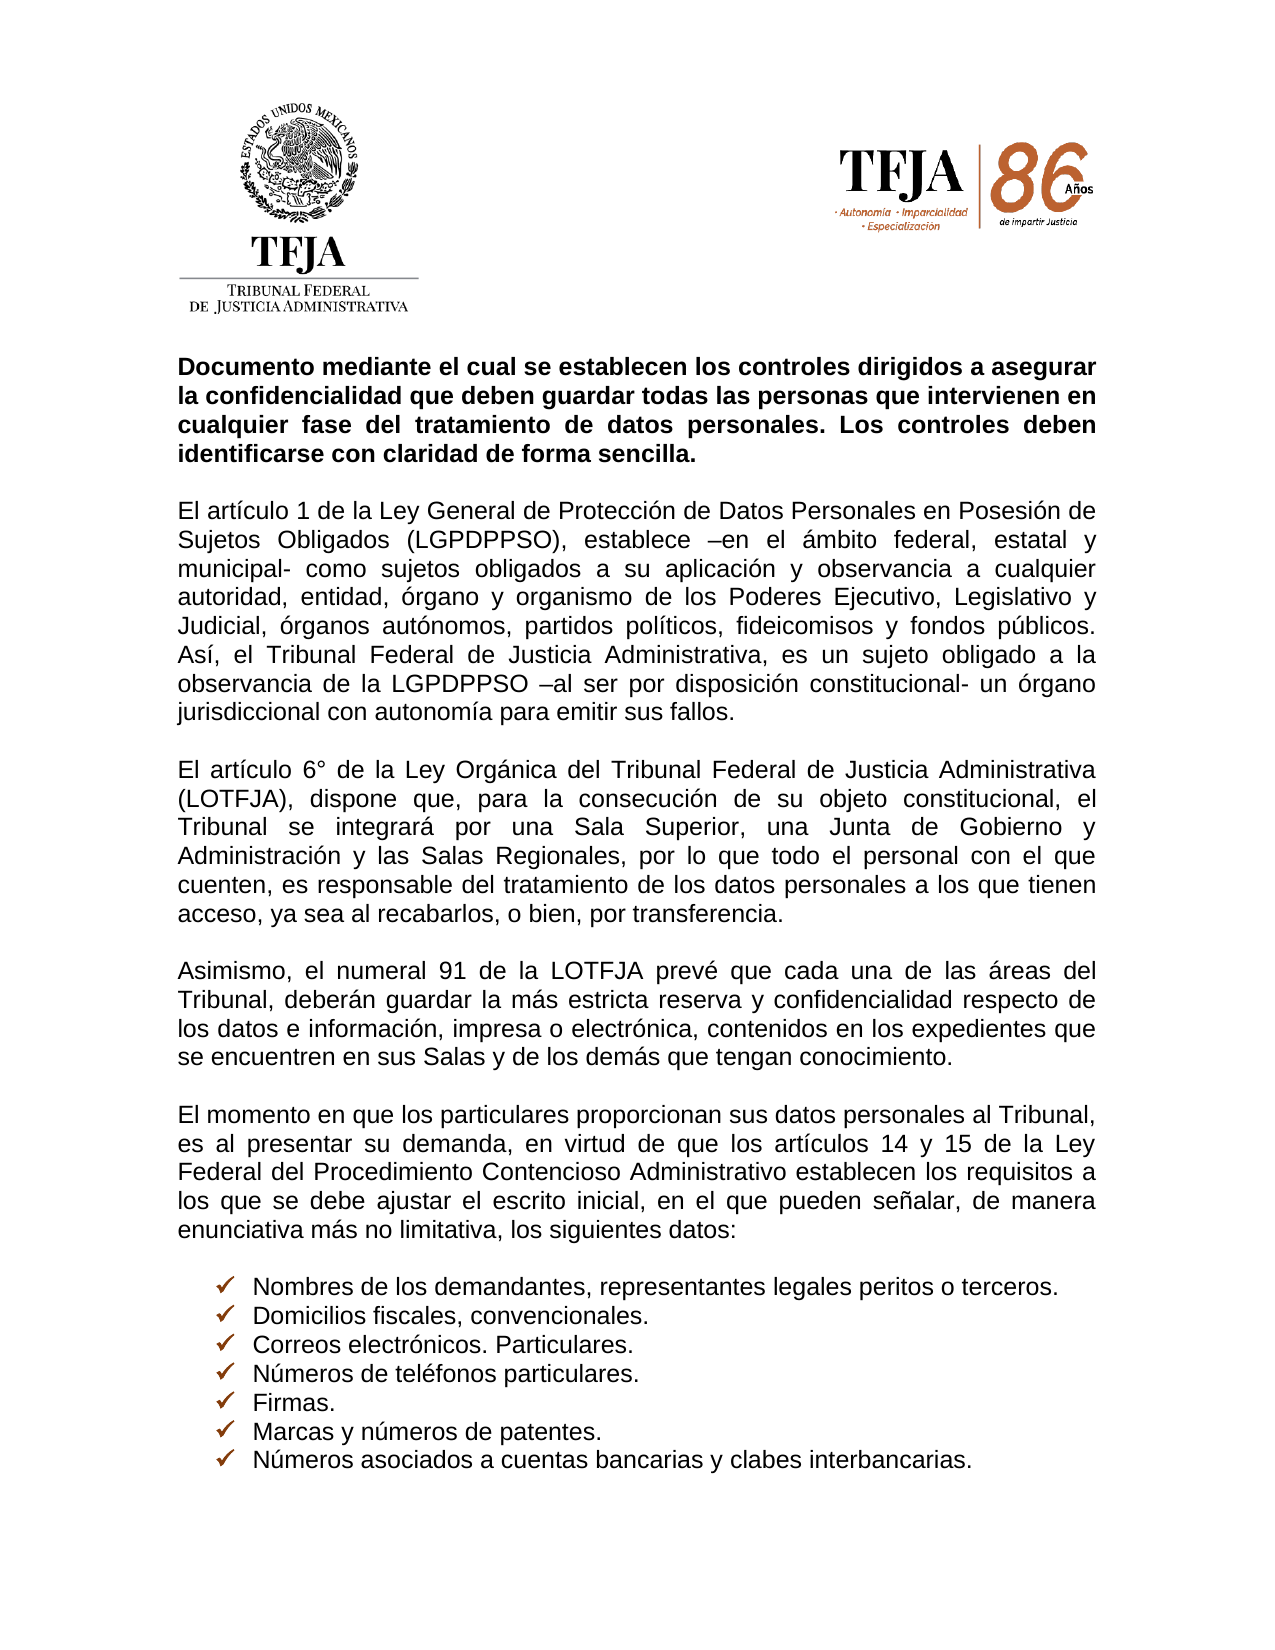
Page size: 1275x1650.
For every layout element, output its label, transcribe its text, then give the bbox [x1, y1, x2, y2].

list Domicilios fiscales, convencionales. [215, 1301, 1098, 1330]
text Asimismo, el numeral 91 de la LOTFJA prevé que cada una de las áreas del Tribunal, deberán guardar la más estricta reserva y confidencialidad respecto de los datos e información, impresa o electrónica, contenidos en los expedientes que se encuentren en sus Salas y de los demás que tengan conocimiento. [177, 956, 1098, 1071]
list Números de teléfonos particulares. [215, 1359, 1098, 1388]
text Documento mediante el cual se establecen los controles dirigidos a asegurar la confidencialidad que deben guardar todas las personas que intervienen en cualquier fase del tratamiento de datos personales. Los controles deben identificarse con claridad de forma sencilla. [177, 352, 1098, 467]
text El momento en que los particulares proporcionan sus datos personales al Tribunal, es al presentar su demanda, en virtud de que los artículos 14 y 15 de la Ley Federal del Procedimiento Contencioso Administrativo establecen los requisitos a los que se debe ajustar el escrito inicial, en el que pueden señalar, de manera enunciativa más no limitativa, los siguientes datos: [177, 1100, 1098, 1243]
list Nombres de los demandantes, representantes legales peritos o terceros. [215, 1272, 1098, 1301]
list Números asociados a cuentas bancarias y clabes interbancarias. [215, 1445, 1098, 1474]
list Correos electrónicos. Particulares. [215, 1330, 1098, 1359]
text El artículo 1 de la Ley General de Protección de Datos Personales en Posesión de Sujetos Obligados (LGPDPPSO), establece –en el ámbito federal, estatal y municipal- como sujetos obligados a su aplicación y observancia a cualquier autoridad, entidad, órgano y organismo de los Poderes Ejecutivo, Legislativo y Judicial, órganos autónomos, partidos políticos, fideicomisos y fondos públicos. Así, el Tribunal Federal de Justicia Administrativa, es un sujeto obligado a la observancia de la LGPDPPSO –al ser por disposición constitucional- un órgano jurisdiccional con autonomía para emitir sus fallos. [177, 496, 1098, 726]
picture [177, 101, 419, 314]
list Firmas. [215, 1388, 1098, 1417]
list Marcas y números de patentes. [215, 1417, 1098, 1445]
text El artículo 6° de la Ley Orgánica del Tribunal Federal de Justicia Administrativa (LOTFJA), dispone que, para la consecución de su objeto constitucional, el Tribunal se integrará por una Sala Superior, una Junta de Gobierno y Administración y las Salas Regionales, por lo que todo el personal con el que cuenten, es responsable del tratamiento de los datos personales a los que tienen acceso, ya sea al recabarlos, o bien, por transferencia. [177, 755, 1098, 927]
picture [827, 136, 1101, 238]
